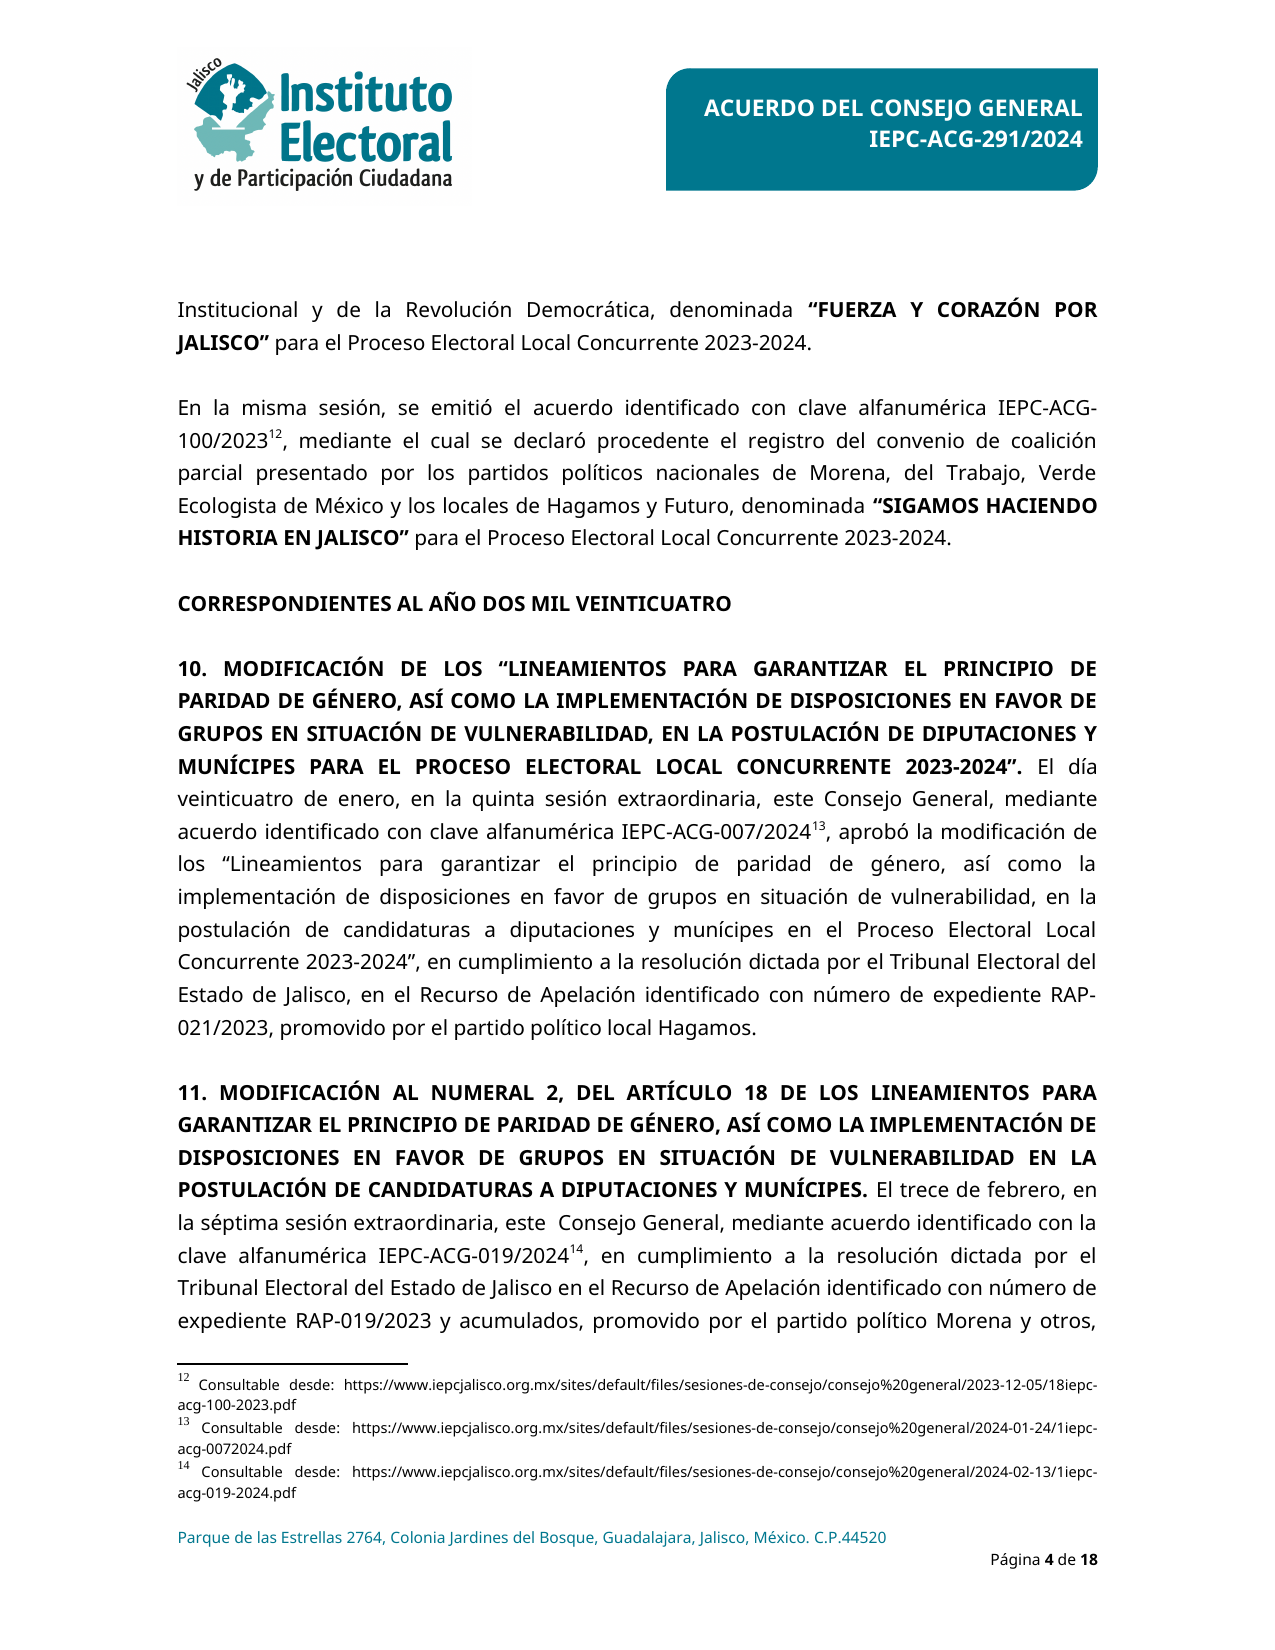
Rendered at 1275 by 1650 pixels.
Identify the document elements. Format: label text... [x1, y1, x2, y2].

text En la misma sesión, se emitió el acuerdo identificado con clave alfanumérica IEPC-ACG-100/2023, mediante el cual se declaró procedente el registro del convenio de coalición parcial presentado por los partidos políticos nacionales de Morena, del Trabajo, Verde Ecologista de México y los locales de Hagamos y Futuro, denominada “SIGAMOS HACIENDO HISTORIA EN JALISCO” para el Proceso Electoral Local Concurrente 2023-2024. [177, 393, 1098, 552]
text 10. MODIFICACIÓN DE LOS “LINEAMIENTOS PARA GARANTIZAR EL PRINCIPIO DE PARIDAD DE GÉNERO, ASÍ COMO LA IMPLEMENTACIÓN DE DISPOSICIONES EN FAVOR DE GRUPOS EN SITUACIÓN DE VULNERABILIDAD, EN LA POSTULACIÓN DE DIPUTACIONES Y MUNÍCIPES PARA EL PROCESO ELECTORAL LOCAL CONCURRENTE 2023-2024”. El día veinticuatro de enero, en la quinta sesión extraordinaria, este Consejo General, mediante acuerdo identificado con clave alfanumérica IEPC-ACG-007/2024, aprobó la modificación de los “Lineamientos para garantizar el principio de paridad de género, así como la implementación de disposiciones en favor de grupos en situación de vulnerabilidad, en la postulación de candidaturas a diputaciones y munícipes en el Proceso Electoral Local Concurrente 2023-2024”, en cumplimiento a la resolución dictada por el Tribunal Electoral del Estado de Jalisco, en el Recurso de Apelación identificado con número de expediente RAP-021/2023, promovido por el partido político local Hagamos. [177, 654, 1098, 1041]
text CORRESPONDIENTES AL AÑO DOS MIL VEINTICUATRO [177, 589, 1098, 617]
picture [177, 47, 473, 206]
